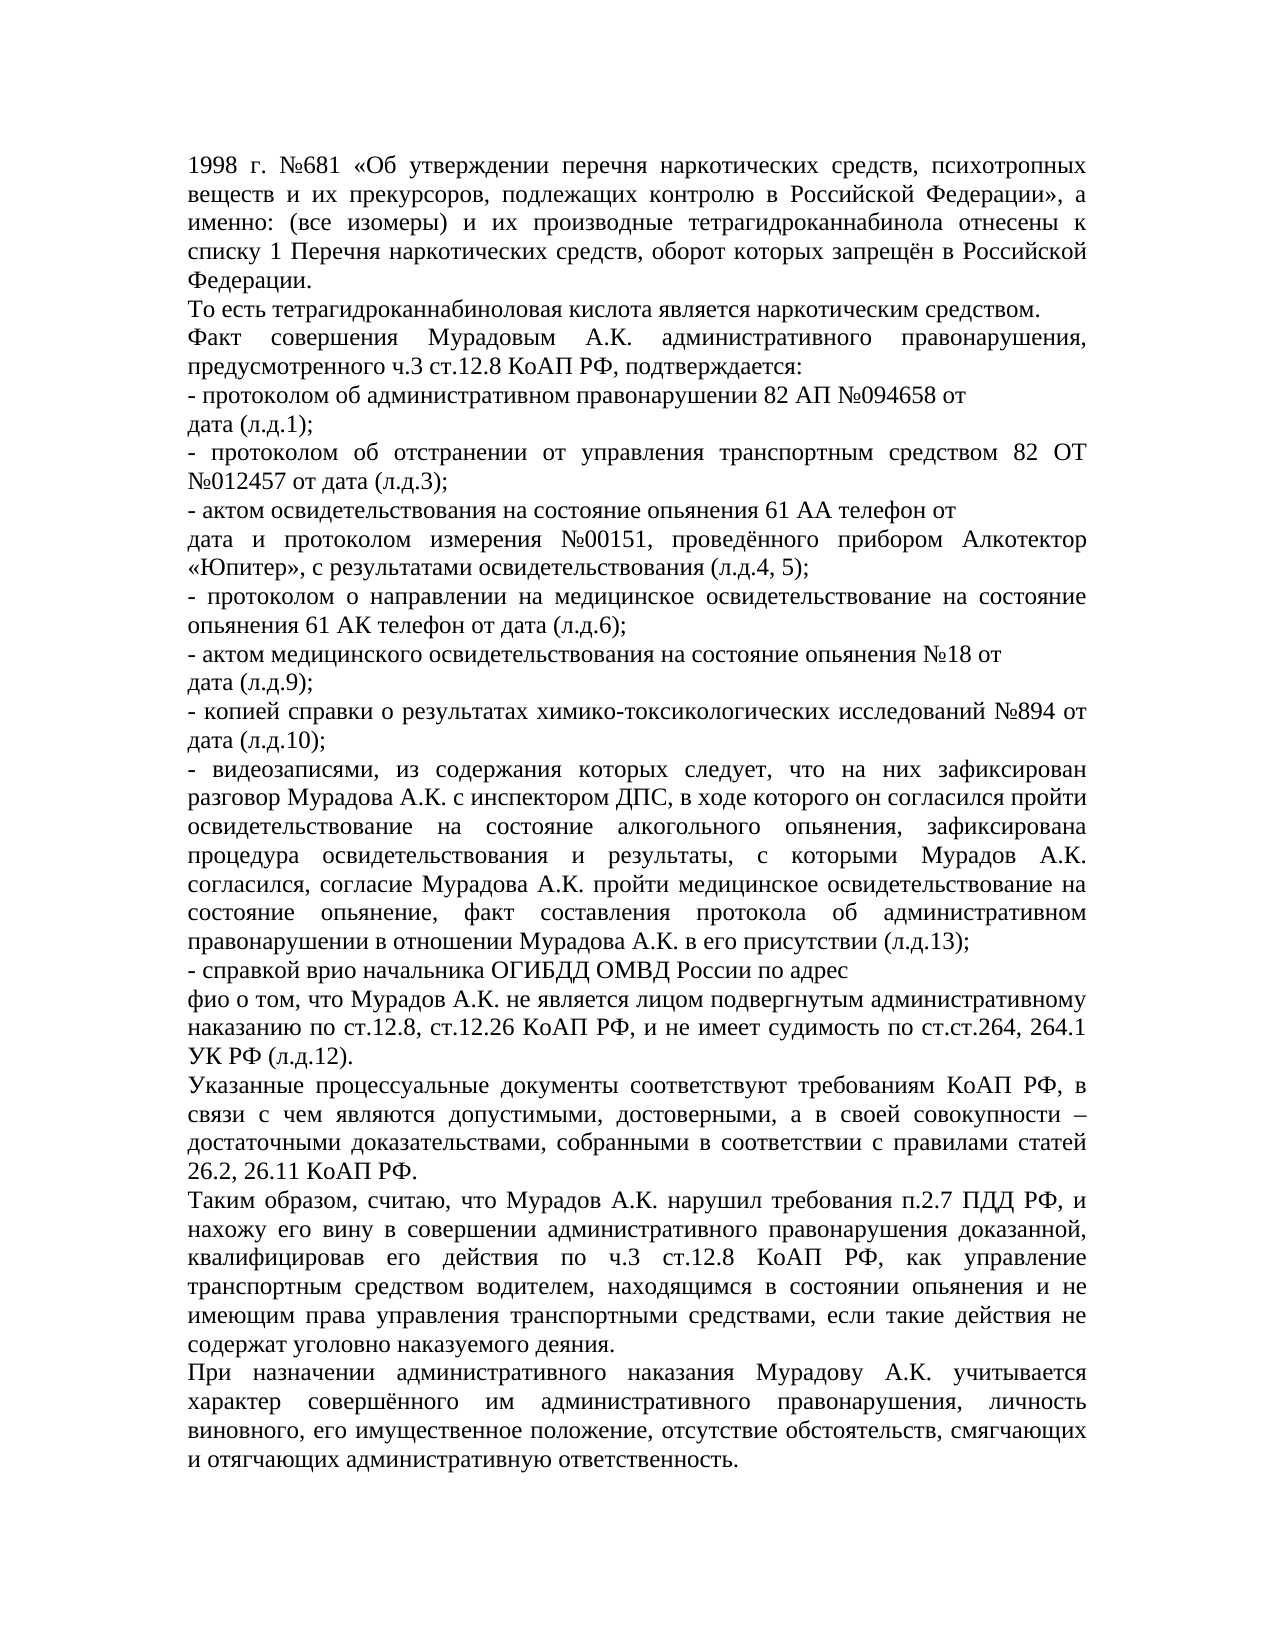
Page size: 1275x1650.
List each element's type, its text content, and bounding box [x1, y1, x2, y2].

text - справкой врио начальника ОГИБДД ОМВД России по адрес [187, 955, 1087, 984]
text - копией справки о результатах химико-токсикологических исследований №894 от дата (л.д.10); [187, 696, 1087, 754]
text Таким образом, считаю, что Мурадов А.К. нарушил требования п.2.7 ПДД РФ, и нахожу его вину в совершении административного правонарушения доказанной, квалифицировав его действия по ч.3 ст.12.8 КоАП РФ, как управление транспортным средством водителем, находящимся в состоянии опьянения и не имеющим права управления транспортными средствами, если такие действия не содержат уголовно наказуемого деяния. [187, 1185, 1087, 1357]
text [187, 150, 1087, 294]
text - протоколом об административном правонарушении 82 АП №094658 от [187, 380, 1087, 409]
text Указанные процессуальные документы соответствуют требованиям КоАП РФ, в связи с чем являются допустимыми, достоверными, а в своей совокупности – достаточными доказательствами, собранными в соответствии с правилами статей 26.2, 26.11 КоАП РФ. [187, 1070, 1087, 1185]
text дата (л.д.9); [187, 667, 1087, 696]
text - протоколом об отстранении от управления транспортным средством 82 ОТ №012457 от дата (л.д.3); [187, 437, 1087, 495]
text Факт совершения Мурадовым А.К. административного правонарушения, предусмотренного ч.3 ст.12.8 КоАП РФ, подтверждается: [187, 322, 1087, 380]
text фио о том, что Мурадов А.К. не является лицом подвергнутым административному наказанию по ст.12.8, ст.12.26 КоАП РФ, и не имеет судимость по ст.ст.264, 264.1 УК РФ (л.д.12). [187, 984, 1087, 1070]
text При назначении административного наказания Мурадову А.К. учитывается характер совершённого им административного правонарушения, личность виновного, его имущественное положение, отсутствие обстоятельств, смягчающих и отягчающих административную ответственность. [187, 1357, 1087, 1472]
text - видеозаписями, из содержания которых следует, что на них зафиксирован разговор Мурадова А.К. с инспектором ДПС, в ходе которого он согласился пройти освидетельствование на состояние алкогольного опьянения, зафиксирована процедура освидетельствования и результаты, с которыми Мурадов А.К. согласился, согласие Мурадова А.К. пройти медицинское освидетельствование на состояние опьянение, факт составления протокола об административном правонарушении в отношении Мурадова А.К. в его присутствии (л.д.13); [187, 754, 1087, 955]
text - актом медицинского освидетельствования на состояние опьянения №18 от [187, 639, 1087, 667]
text - актом освидетельствования на состояние опьянения 61 АА телефон от [187, 495, 1087, 524]
text дата (л.д.1); [187, 409, 1087, 437]
text дата и протоколом измерения №00151, проведённого прибором Алкотектор «Юпитер», с результатами освидетельствования (л.д.4, 5); [187, 524, 1087, 581]
text То есть тетрагидроканнабиноловая кислота является наркотическим средством. [187, 294, 1087, 322]
text - протоколом о направлении на медицинское освидетельствование на состояние опьянения 61 АК телефон от дата (л.д.6); [187, 581, 1087, 639]
